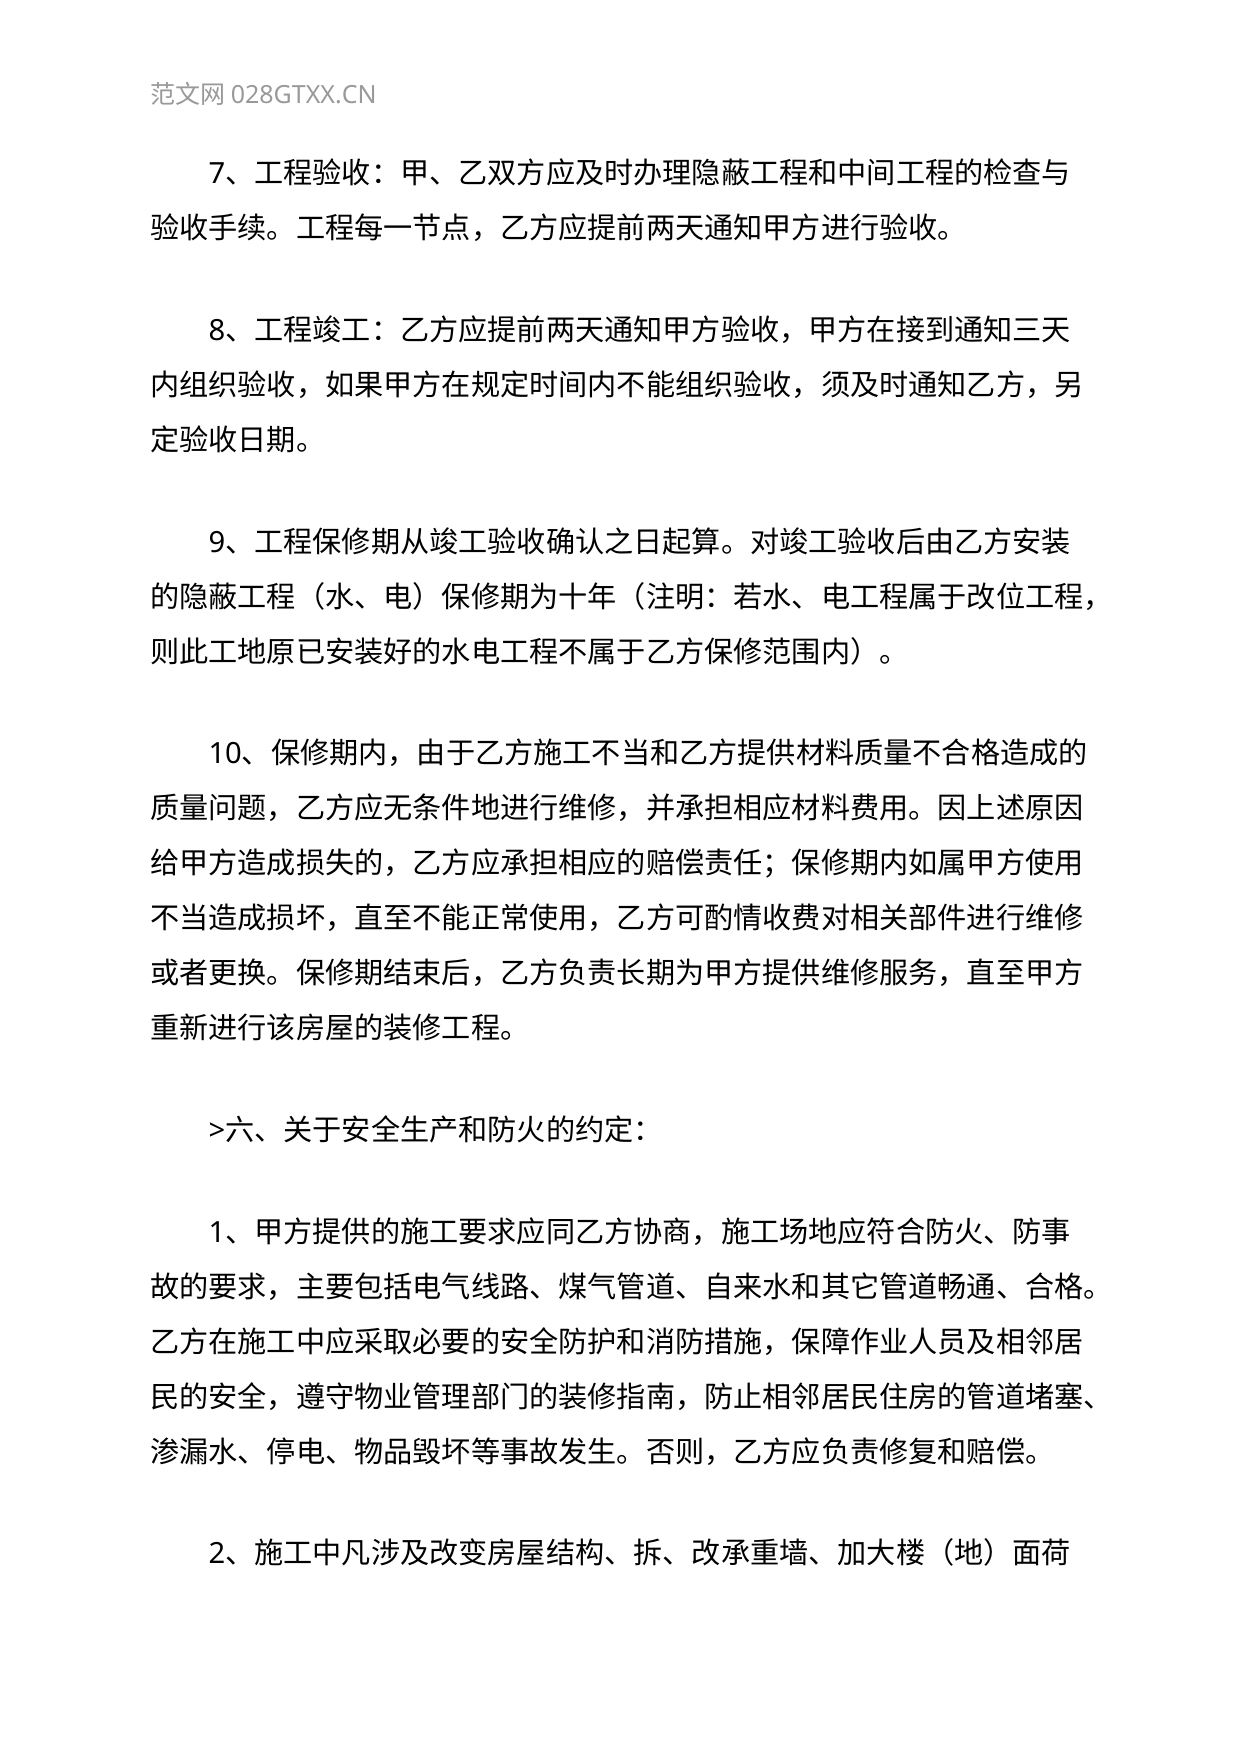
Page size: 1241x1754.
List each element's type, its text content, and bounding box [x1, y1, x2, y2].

text >六、关于安全生产和防火的约定： [150, 1106, 1090, 1149]
text 7、工程验收：甲、乙双方应及时办理隐蔽工程和中间工程的检查与验收手续。工程每一节点，乙方应提前两天通知甲方进行验收。 [150, 150, 1090, 247]
text 10、保修期内，由于乙方施工不当和乙方提供材料质量不合格造成的质量问题，乙方应无条件地进行维修，并承担相应材料费用。因上述原因给甲方造成损失的，乙方应承担相应的赔偿责任；保修期内如属甲方使用不当造成损坏，直至不能正常使用，乙方可酌情收费对相关部件进行维修或者更换。保修期结束后，乙方负责长期为甲方提供维修服务，直至甲方重新进行该房屋的装修工程。 [150, 730, 1090, 1047]
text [150, 1530, 1090, 1572]
text 8、工程竣工：乙方应提前两天通知甲方验收，甲方在接到通知三天内组织验收，如果甲方在规定时间内不能组织验收，须及时通知乙方，另定验收日期。 [150, 307, 1090, 459]
text 1、甲方提供的施工要求应同乙方协商，施工场地应符合防火、防事故的要求，主要包括电气线路、煤气管道、自来水和其它管道畅通、合格。乙方在施工中应采取必要的安全防护和消防措施，保障作业人员及相邻居民的安全，遵守物业管理部门的装修指南，防止相邻居民住房的管道堵塞、渗漏水、停电、物品毁坏等事故发生。否则，乙方应负责修复和赔偿。 [150, 1208, 1090, 1470]
text 9、工程保修期从竣工验收确认之日起算。对竣工验收后由乙方安装的隐蔽工程（水、电）保修期为十年（注明：若水、电工程属于改位工程，则此工地原已安装好的水电工程不属于乙方保修范围内）。 [150, 518, 1090, 671]
